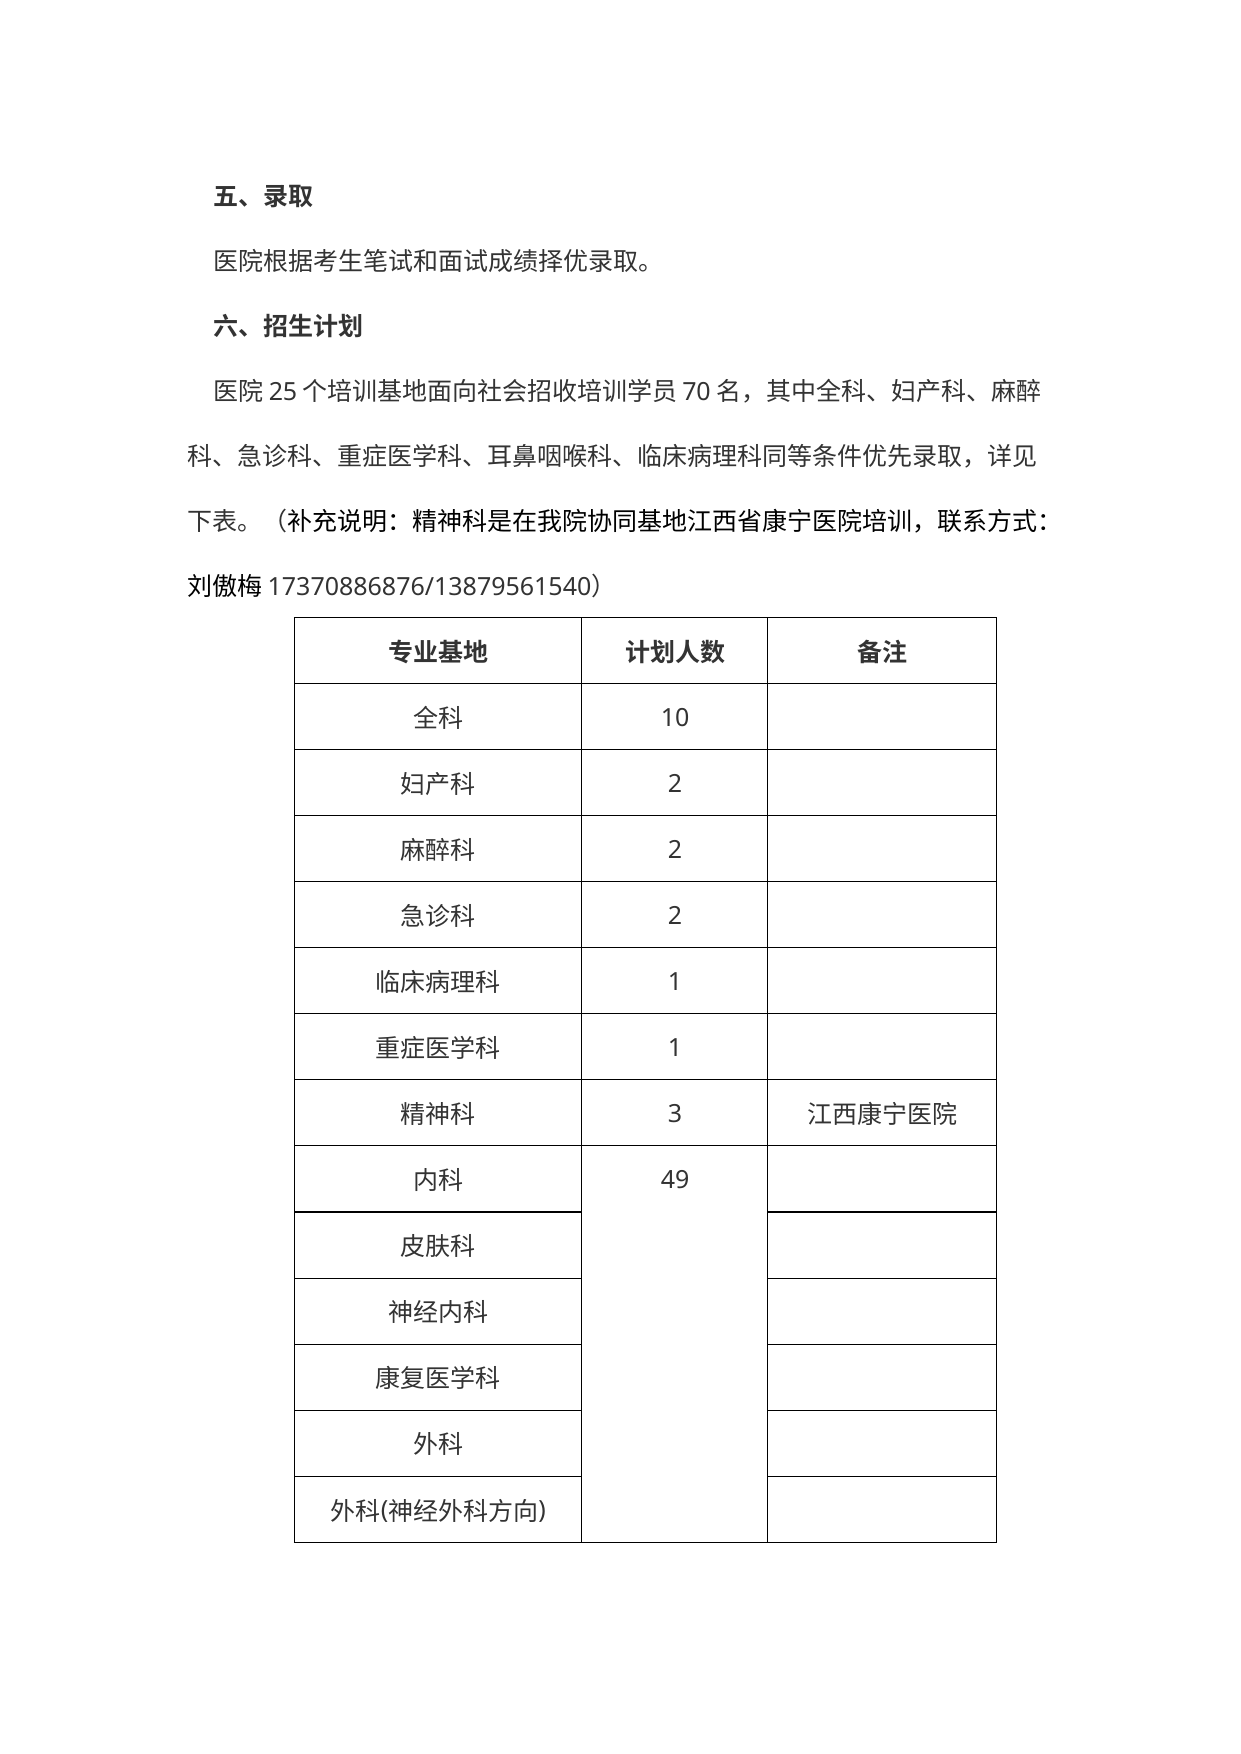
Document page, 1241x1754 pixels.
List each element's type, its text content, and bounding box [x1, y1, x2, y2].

table_cell [768, 882, 996, 947]
table_cell [768, 816, 996, 881]
table_cell [768, 750, 996, 815]
table_cell 3 [582, 1080, 767, 1145]
table_header 备注 [768, 618, 996, 683]
table_cell 皮肤科 [295, 1213, 581, 1277]
table_cell 精神科 [295, 1080, 581, 1145]
table_cell 10 [582, 684, 767, 749]
table_cell 外科(神经外科方向) [295, 1477, 581, 1542]
table_cell [768, 1213, 996, 1277]
table_cell 急诊科 [295, 882, 581, 947]
table_cell 内科 [295, 1146, 581, 1211]
table_cell [768, 948, 996, 1013]
table_cell 2 [582, 816, 767, 881]
table_cell 外科 [295, 1411, 581, 1476]
table_cell 江西康宁医院 [768, 1080, 996, 1145]
table_cell [768, 1279, 996, 1343]
table_cell 神经内科 [295, 1279, 581, 1343]
table_cell 全科 [295, 684, 581, 749]
table_cell [768, 1345, 996, 1409]
table_cell [768, 1411, 996, 1476]
table_cell [768, 1477, 996, 1542]
table_cell 重症医学科 [295, 1014, 581, 1079]
table_cell 麻醉科 [295, 816, 581, 881]
table_cell 康复医学科 [295, 1345, 581, 1409]
table_cell [768, 1014, 996, 1079]
table_cell [768, 684, 996, 749]
table_cell 临床病理科 [295, 948, 581, 1013]
table_cell 2 [582, 750, 767, 815]
table_cell 妇产科 [295, 750, 581, 815]
table_header 专业基地 [295, 618, 581, 683]
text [187, 162, 1053, 617]
table_cell 1 [582, 1014, 767, 1079]
table_cell 49 [582, 1146, 767, 1542]
table_cell [768, 1146, 996, 1211]
table_cell 1 [582, 948, 767, 1013]
table_header 计划人数 [582, 618, 767, 683]
table_cell 2 [582, 882, 767, 947]
